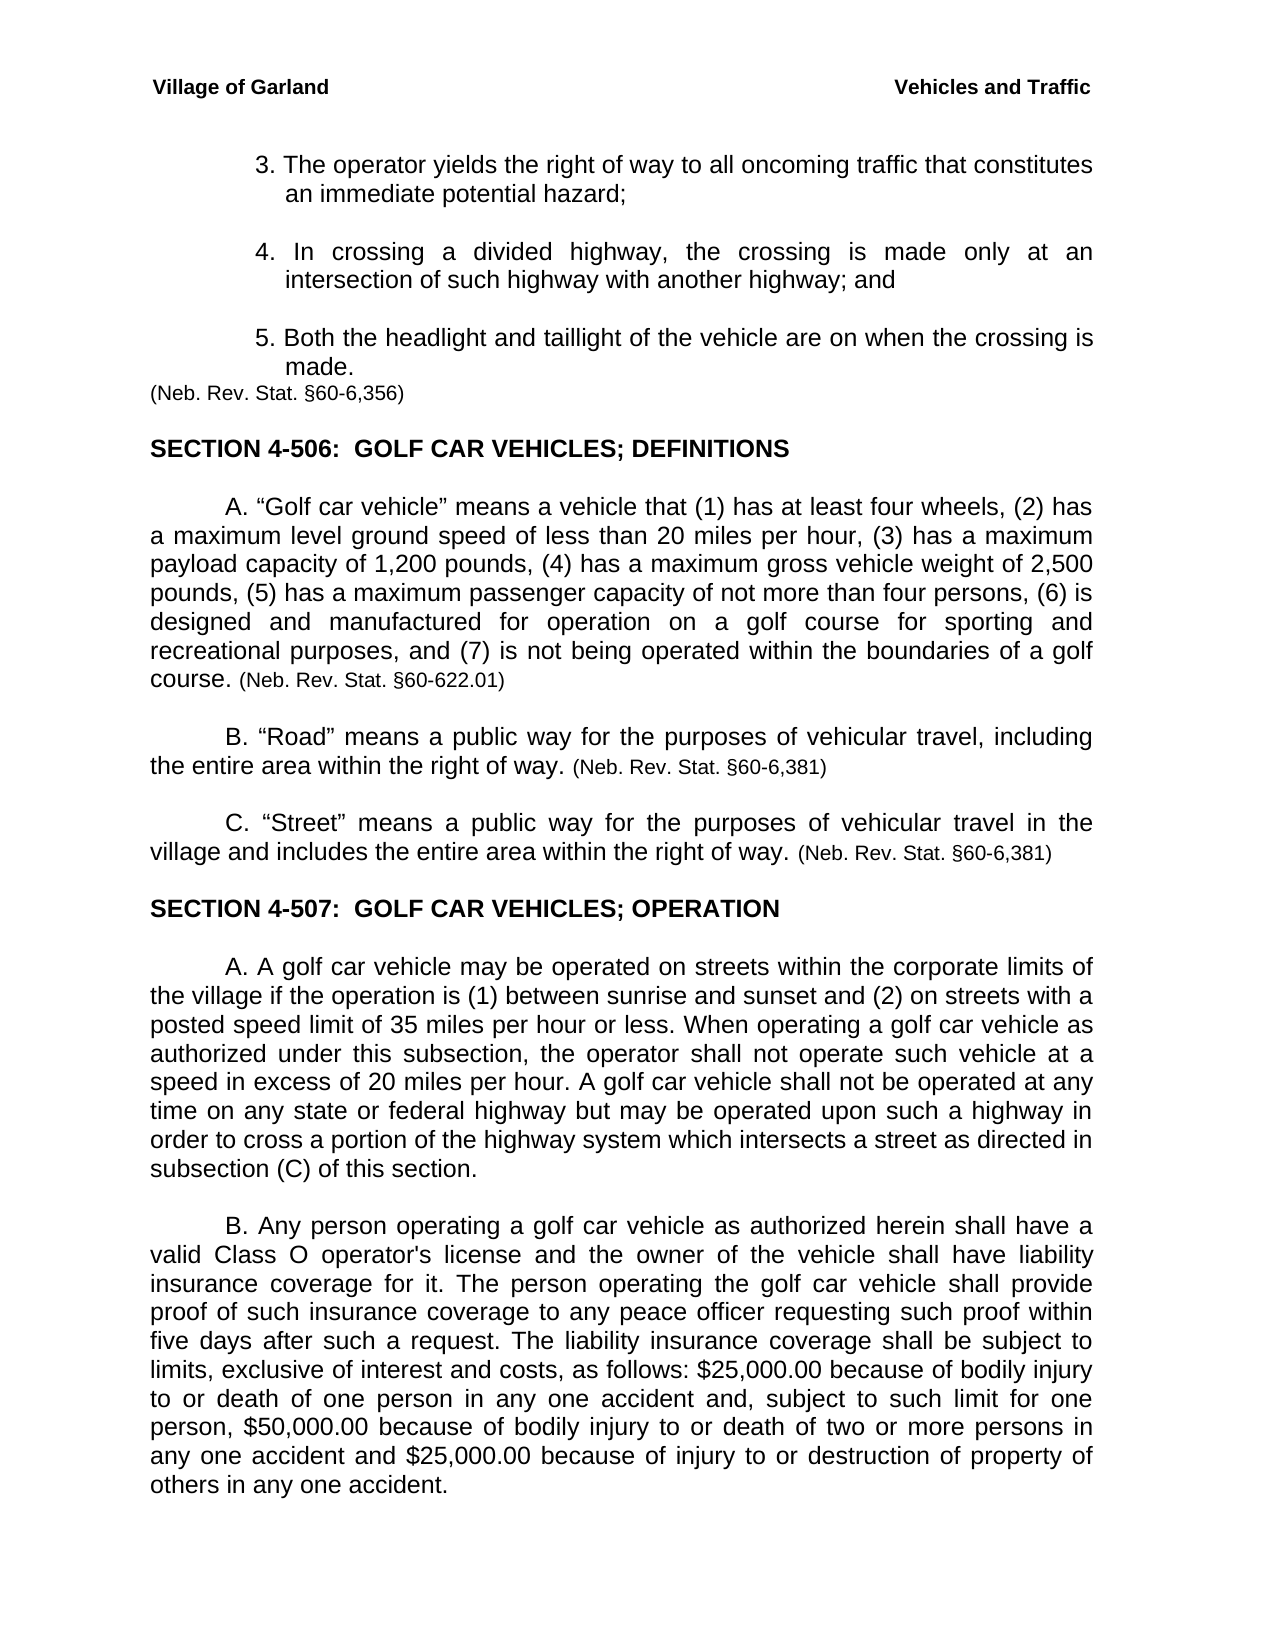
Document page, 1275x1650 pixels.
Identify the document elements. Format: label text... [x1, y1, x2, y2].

text 3. The operator yields the right of way to all oncoming traffic that constitutes an immediate potential hazard; [255, 150, 1095, 207]
subtitle SECTION 4-507: GOLF CAR VEHICLES; operation [150, 894, 1095, 923]
text A. A golf car vehicle may be operated on streets within the corporate limits of the village if the operation is (1) between sunrise and sunset and (2) on streets with a posted speed limit of 35 miles per hour or less. When operating a golf car vehicle as authorized under this subsection, the operator shall not operate such vehicle at a speed in excess of 20 miles per hour. A golf car vehicle shall not be operated at any time on any state or federal highway but may be operated upon such a highway in order to cross a portion of the highway system which intersects a street as directed in subsection (C) of this section. [150, 952, 1095, 1182]
text B. Any person operating a golf car vehicle as authorized herein shall have a valid Class O operator's license and the owner of the vehicle shall have liability insurance coverage for it. The person operating the golf car vehicle shall provide proof of such insurance coverage to any peace officer requesting such proof within five days after such a request. The liability insurance coverage shall be subject to limits, exclusive of interest and costs, as follows: $25,000.00 because of bodily injury to or death of one person in any one accident and, subject to such limit for one person, $50,000.00 because of bodily injury to or death of two or more persons in any one accident and $25,000.00 because of injury to or destruction of property of others in any one accident. [150, 1211, 1095, 1498]
subtitle SECTION 4-506: GOLF CAR VEHICLES; DEFINITIONS [150, 434, 1095, 463]
text 4. In crossing a divided highway, the crossing is made only at an intersection of such highway with another highway; and [255, 237, 1095, 294]
text (Neb. Rev. Stat. §60-6,356) [150, 381, 1095, 405]
text B. “Road” means a public way for the purposes of vehicular travel, including the entire area within the right of way. (Neb. Rev. Stat. §60-6,381) [150, 722, 1095, 779]
text A. “Golf car vehicle” means a vehicle that (1) has at least four wheels, (2) has a maximum level ground speed of less than 20 miles per hour, (3) has a maximum payload capacity of 1,200 pounds, (4) has a maximum gross vehicle weight of 2,500 pounds, (5) has a maximum passenger capacity of not more than four persons, (6) is designed and manufactured for operation on a golf course for sporting and recreational purposes, and (7) is not being operated within the boundaries of a golf course. (Neb. Rev. Stat. §60-622.01) [150, 492, 1095, 693]
text C. “Street” means a public way for the purposes of vehicular travel in the village and includes the entire area within the right of way. (Neb. Rev. Stat. §60-6,381) [150, 808, 1095, 866]
text 5. Both the headlight and taillight of the vehicle are on when the crossing is made. [255, 323, 1095, 381]
